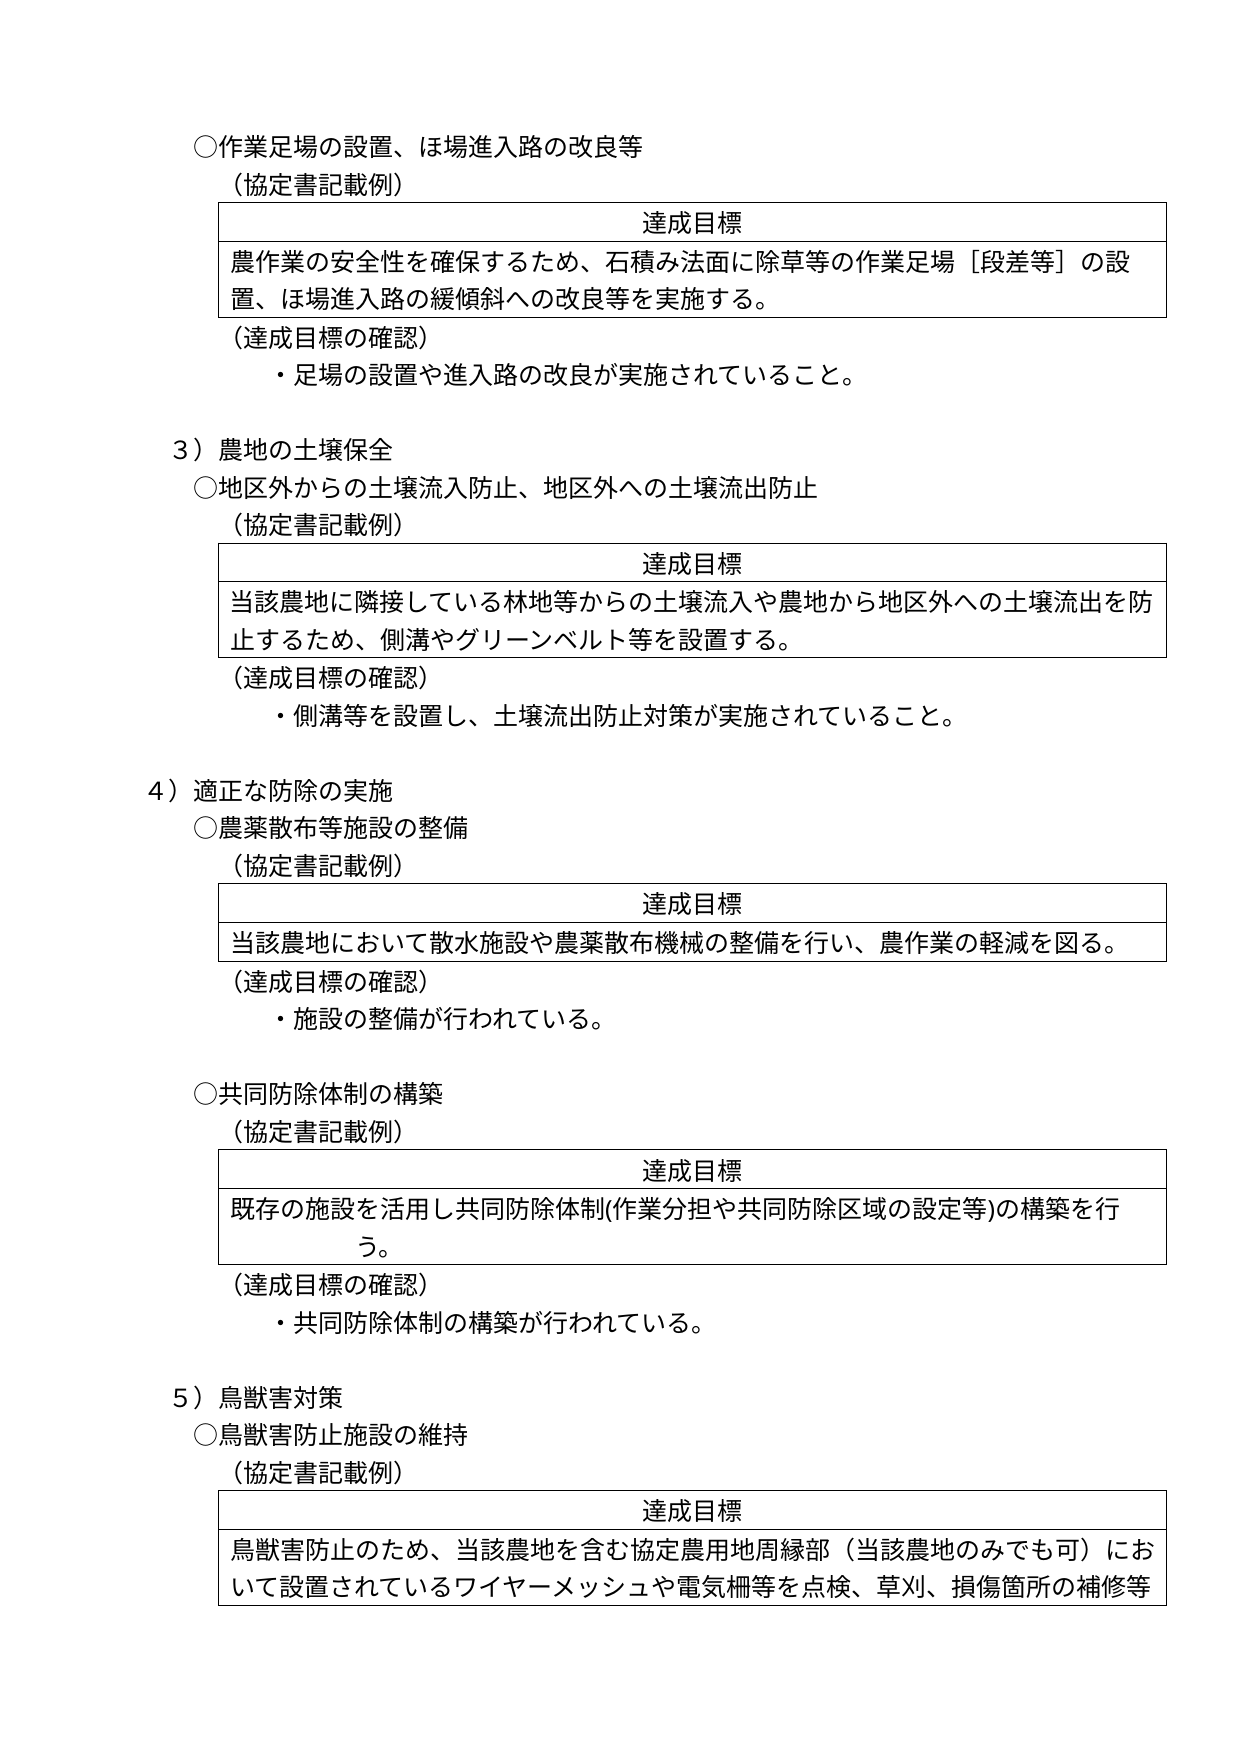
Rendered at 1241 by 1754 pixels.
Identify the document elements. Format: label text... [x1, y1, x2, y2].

table_header 達成目標 [219, 203, 1166, 241]
table_cell 当該農地に隣接している林地等からの土壌流入や農地から地区外への土壌流出を防止するため、側溝やグリーンベルト等を設置する。 [219, 582, 1166, 657]
text ○共同防除体制の構築 [118, 1074, 1122, 1112]
table_header 達成目標 [219, 544, 1166, 581]
text ○作業足場の設置、ほ場進入路の改良等 [118, 127, 1122, 164]
text （協定書記載例） [118, 1452, 1122, 1490]
text （達成目標の確認） [118, 658, 1122, 696]
text ・施設の整備が行われている。 [118, 999, 1122, 1037]
text ４）適正な防除の実施 [118, 771, 1122, 808]
text （協定書記載例） [118, 846, 1122, 883]
table_header 達成目標 [219, 1150, 1166, 1188]
table_cell 当該農地において散水施設や農薬散布機械の整備を行い、農作業の軽減を図る。 [219, 923, 1166, 961]
text （協定書記載例） [118, 505, 1122, 543]
text ５）鳥獣害対策 [118, 1377, 1122, 1415]
text ○鳥獣害防止施設の維持 [118, 1415, 1122, 1452]
table_cell 農作業の安全性を確保するため、石積み法面に除草等の作業足場［段差等］の設置、ほ場進入路の緩傾斜への改良等を実施する。 [219, 242, 1166, 317]
text （協定書記載例） [118, 164, 1122, 202]
text ３）農地の土壌保全 [118, 430, 1122, 468]
text ・側溝等を設置し、土壌流出防止対策が実施されていること。 [118, 696, 1122, 733]
table_header 達成目標 [219, 884, 1166, 922]
text （達成目標の確認） [118, 318, 1122, 355]
text （協定書記載例） [118, 1112, 1122, 1149]
text ○農薬散布等施設の整備 [118, 808, 1122, 846]
text （達成目標の確認） [118, 962, 1122, 999]
table_header 達成目標 [219, 1491, 1166, 1528]
text ・足場の設置や進入路の改良が実施されていること。 [118, 355, 1122, 393]
text ○地区外からの土壌流入防止、地区外への土壌流出防止 [118, 468, 1122, 505]
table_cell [219, 1530, 1166, 1604]
text （達成目標の確認） [118, 1265, 1122, 1302]
text ・共同防除体制の構築が行われている。 [118, 1302, 1122, 1340]
table_cell 既存の施設を活用し共同防除体制(作業分担や共同防除区域の設定等)の構築を行う。 [219, 1189, 1166, 1264]
